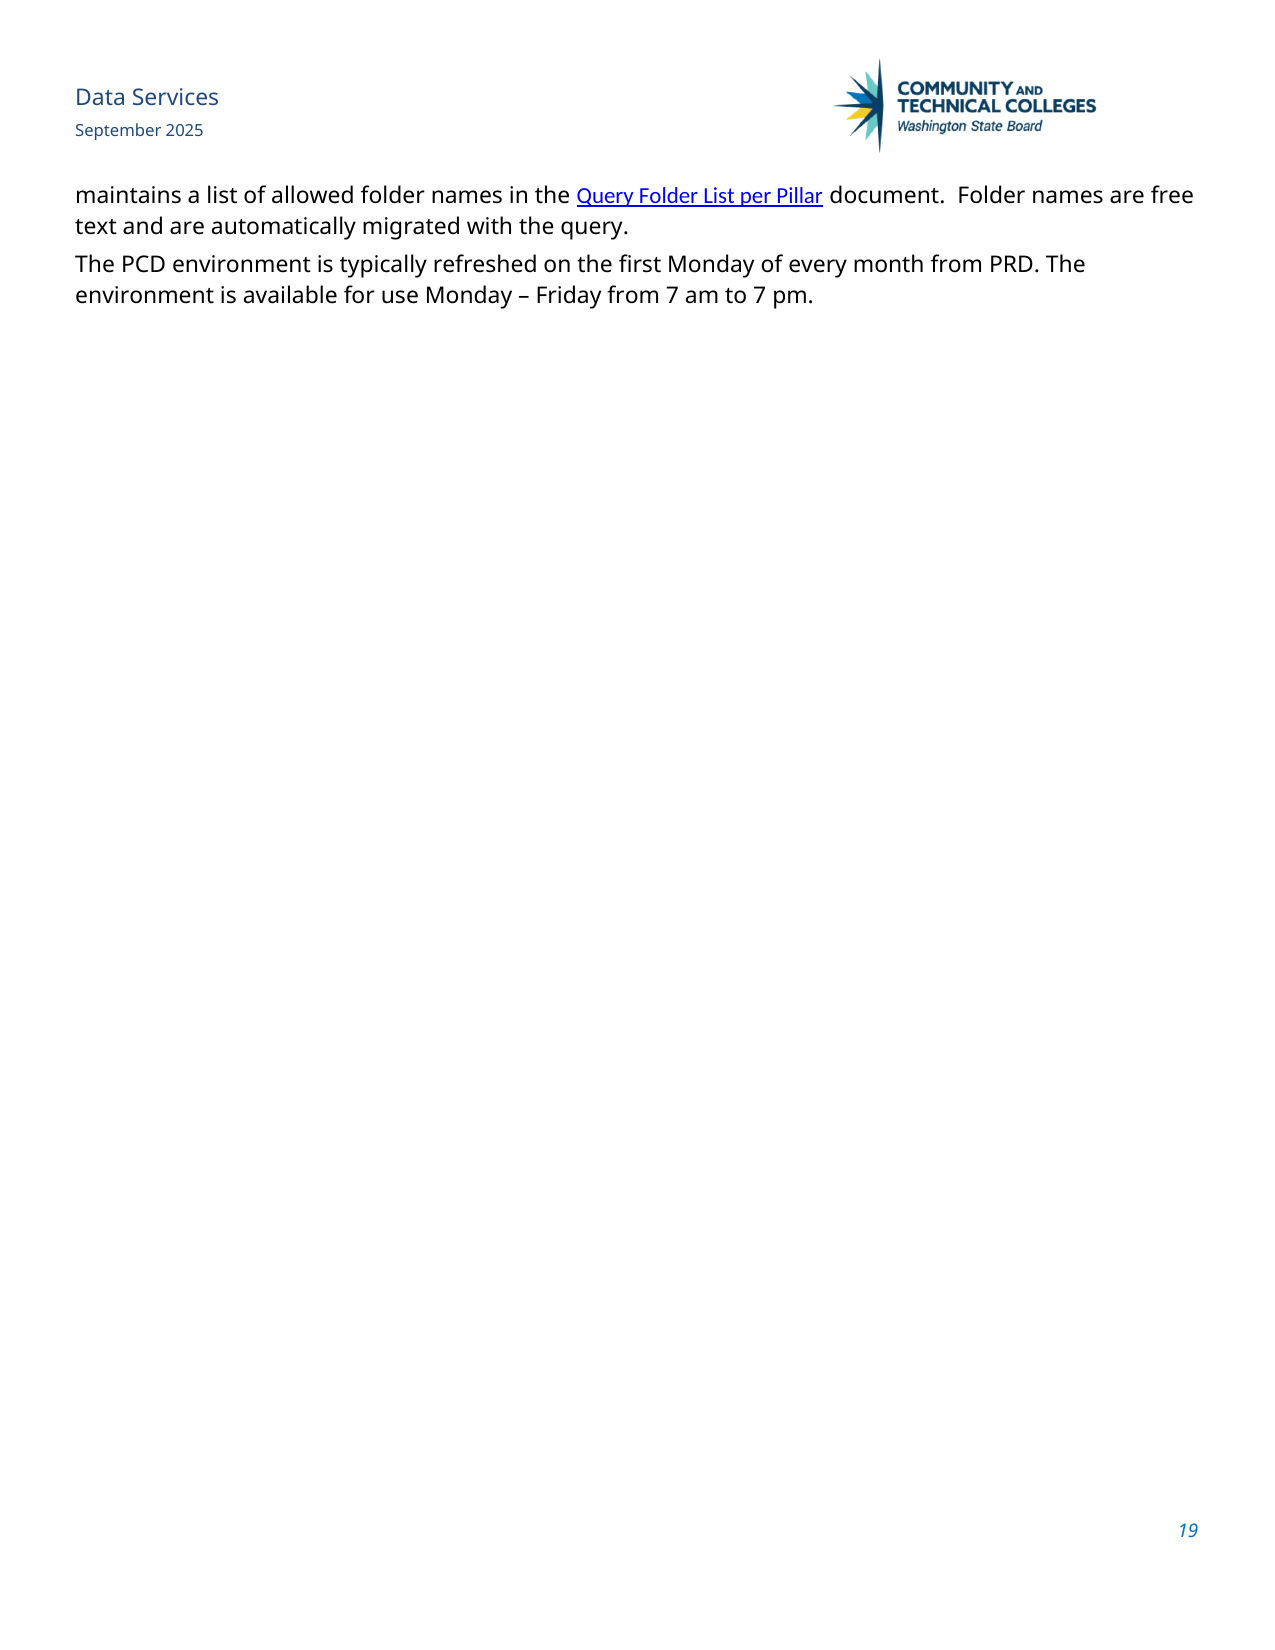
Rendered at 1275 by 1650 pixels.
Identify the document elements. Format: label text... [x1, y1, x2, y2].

text The PCD environment is typically refreshed on the first Monday of every month from PRD. The environment is available for use Monday – Friday from 7 am to 7 pm. [75, 248, 1200, 310]
picture [822, 50, 1110, 157]
